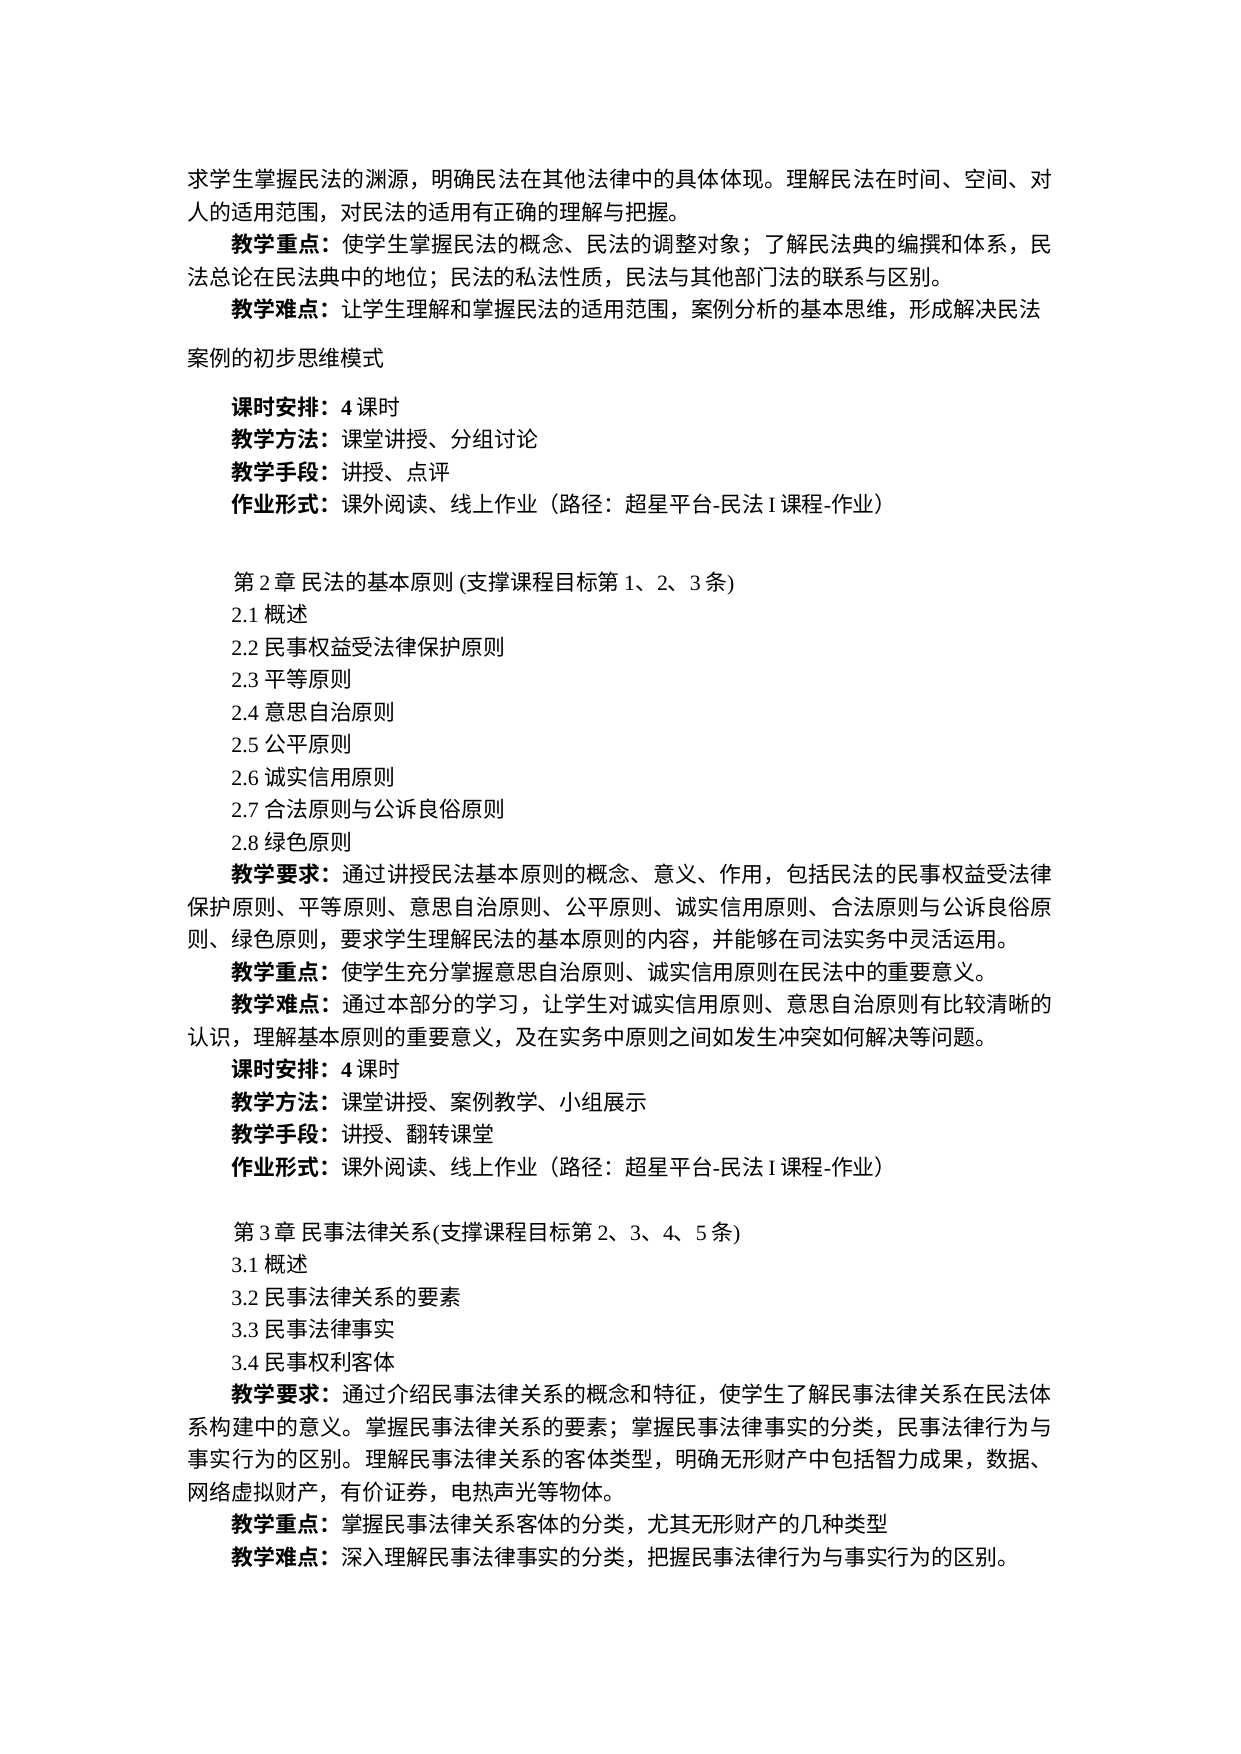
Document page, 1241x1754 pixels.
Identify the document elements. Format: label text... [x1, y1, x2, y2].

text 作业形式：课外阅读、线上作业（路径：超星平台-民法I课程-作业） [187, 1149, 1053, 1182]
text 第3章 民事法律关系(支撑课程目标第2、3、4、5条) [187, 1214, 1053, 1247]
text 教学手段：讲授、翻转课堂 [187, 1117, 1053, 1149]
text 教学难点：让学生理解和掌握民法的适用范围，案例分析的基本思维，形成解决民法案例的初步思维模式 [187, 292, 1053, 373]
text 3.2 民事法律关系的要素 [187, 1279, 1053, 1312]
text 2.5 公平原则 [187, 727, 1053, 759]
text 3.1 概述 [187, 1247, 1053, 1279]
text 第2章 民法的基本原则 (支撑课程目标第1、2、3条) [187, 564, 1053, 597]
text 教学方法：课堂讲授、案例教学、小组展示 [187, 1084, 1053, 1117]
text 教学难点：通过本部分的学习，让学生对诚实信用原则、意思自治原则有比较清晰的认识，理解基本原则的重要意义，及在实务中原则之间如发生冲突如何解决等问题。 [187, 987, 1053, 1052]
text 2.8 绿色原则 [187, 824, 1053, 857]
text 2.6 诚实信用原则 [187, 759, 1053, 792]
text 2.7 合法原则与公诉良俗原则 [187, 792, 1053, 824]
text 课时安排：4课时 [187, 389, 1053, 422]
text 教学方法：课堂讲授、分组讨论 [187, 422, 1053, 454]
text 3.3 民事法律事实 [187, 1312, 1053, 1344]
text 课时安排：4课时 [187, 1052, 1053, 1084]
text 教学重点：使学生掌握民法的概念、民法的调整对象；了解民法典的编撰和体系，民法总论在民法典中的地位；民法的私法性质，民法与其他部门法的联系与区别。 [187, 227, 1053, 292]
text 2.4 意思自治原则 [187, 694, 1053, 727]
text 2.2 民事权益受法律保护原则 [187, 629, 1053, 662]
text 2.1 概述 [187, 597, 1053, 629]
text 教学难点：深入理解民事法律事实的分类，把握民事法律行为与事实行为的区别。 [187, 1539, 1053, 1572]
text 3.4 民事权利客体 [187, 1344, 1053, 1377]
text 2.3 平等原则 [187, 662, 1053, 694]
text 教学要求：通过讲授民法基本原则的概念、意义、作用，包括民法的民事权益受法律保护原则、平等原则、意思自治原则、公平原则、诚实信用原则、合法原则与公诉良俗原则、绿色原则，要求学生理解民法的基本原则的内容，并能够在司法实务中灵活运用。 [187, 857, 1053, 954]
text 教学重点：使学生充分掌握意思自治原则、诚实信用原则在民法中的重要意义。 [187, 954, 1053, 987]
text 作业形式：课外阅读、线上作业（路径：超星平台-民法I课程-作业） [187, 487, 1053, 519]
text 教学手段：讲授、点评 [187, 454, 1053, 487]
text 教学要求：通过介绍民事法律关系的概念和特征，使学生了解民事法律关系在民法体系构建中的意义。掌握民事法律关系的要素；掌握民事法律事实的分类，民事法律行为与事实行为的区别。理解民事法律关系的客体类型，明确无形财产中包括智力成果，数据、网络虚拟财产，有价证券，电热声光等物体。 [187, 1377, 1053, 1507]
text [187, 162, 1053, 227]
text 教学重点：掌握民事法律关系客体的分类，尤其无形财产的几种类型 [187, 1507, 1053, 1539]
